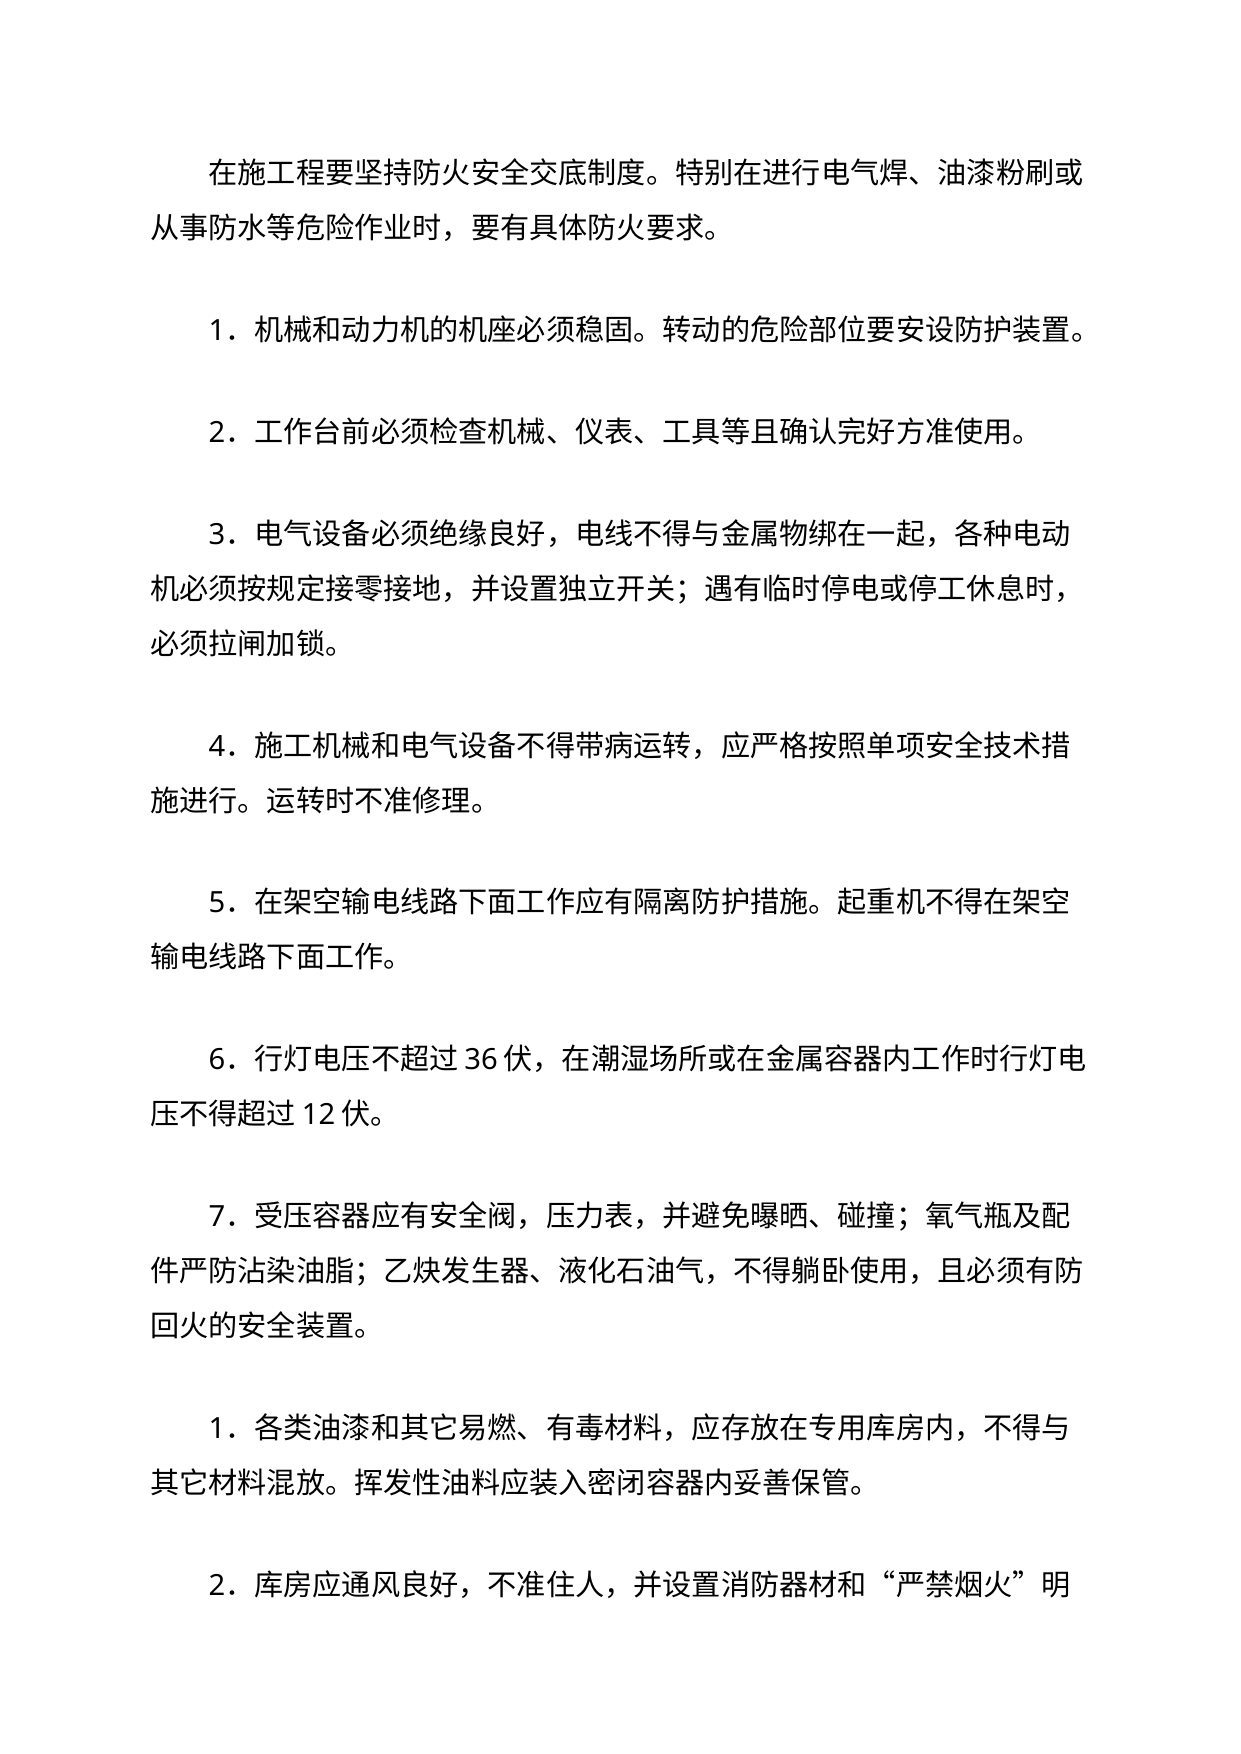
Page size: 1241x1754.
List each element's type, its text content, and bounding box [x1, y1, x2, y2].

text 5．在架空输电线路下面工作应有隔离防护措施。起重机不得在架空输电线路下面工作。 [150, 879, 1090, 976]
text 3．电气设备必须绝缘良好，电线不得与金属物绑在一起，各种电动机必须按规定接零接地，并设置独立开关；遇有临时停电或停工休息时，必须拉闸加锁。 [150, 511, 1090, 663]
text 2．工作台前必须检查机械、仪表、工具等且确认完好方准使用。 [150, 409, 1090, 451]
text 1．机械和动力机的机座必须稳固。转动的危险部位要安设防护装置。 [150, 307, 1090, 349]
text 4．施工机械和电气设备不得带病运转，应严格按照单项安全技术措施进行。运转时不准修理。 [150, 722, 1090, 819]
text 1．各类油漆和其它易燃、有毒材料，应存放在专用库房内，不得与其它材料混放。挥发性油料应装入密闭容器内妥善保管。 [150, 1404, 1090, 1502]
text 在施工程要坚持防火安全交底制度。特别在进行电气焊、油漆粉刷或从事防水等危险作业时，要有具体防火要求。 [150, 150, 1090, 247]
text 6．行灯电压不超过36伏，在潮湿场所或在金属容器内工作时行灯电压不得超过12伏。 [150, 1036, 1090, 1133]
text 7．受压容器应有安全阀，压力表，并避免曝晒、碰撞；氧气瓶及配件严防沾染油脂；乙炔发生器、液化石油气，不得躺卧使用，且必须有防回火的安全装置。 [150, 1193, 1090, 1345]
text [150, 1561, 1090, 1604]
